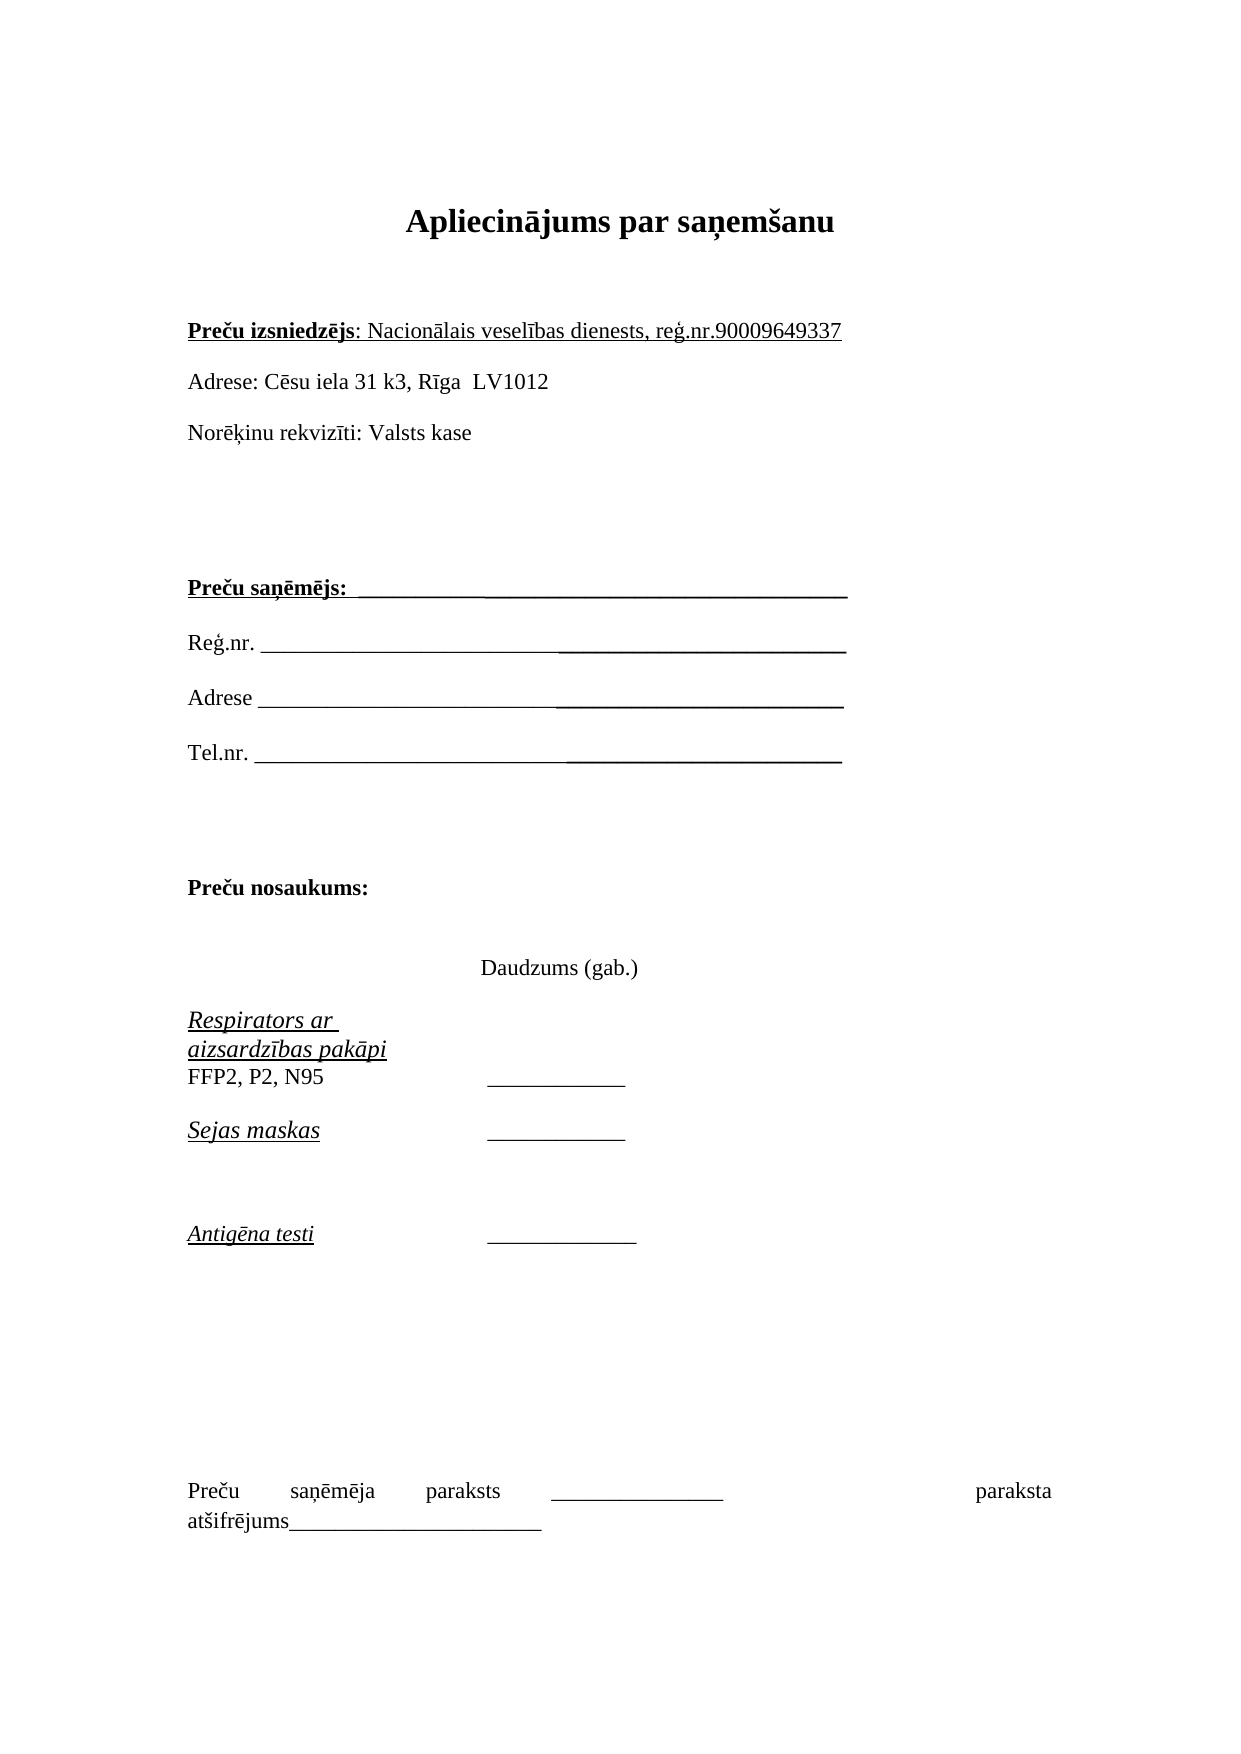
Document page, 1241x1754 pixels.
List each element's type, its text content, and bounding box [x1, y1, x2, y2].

text Norēķinu rekvizīti: Valsts kase [187, 419, 1053, 445]
text Sejas maskas ____________ [187, 1116, 1053, 1144]
text FFP2, P2, N95 ____________ [187, 1063, 1053, 1089]
text Preču saņēmēja paraksts _______________ paraksta atšifrējums______________________ [187, 1477, 1053, 1534]
text Apliecinājums par saņemšanu [187, 201, 1053, 239]
text Adrese: Cēsu iela 31 k3, Rīga LV1012 [187, 368, 1053, 394]
text Daudzums (gab.) [247, 954, 1053, 981]
text Respirators ar [187, 1005, 1053, 1034]
text Preču saņēmējs: ________________________________________ [187, 572, 1053, 601]
text Reģ.nr. _________________________________________________ [187, 627, 1053, 656]
text Preču izsniedzējs: Nacionālais veselības dienests, reģ.nr.90009649337 [187, 317, 1053, 343]
text Antigēna testi _____________ [187, 1220, 1053, 1247]
text Preču nosaukums: [187, 874, 1053, 900]
text aizsardzības pakāpi [187, 1034, 1053, 1063]
text Adrese _________________________________________________ [187, 682, 1053, 711]
text Tel.nr. _______________________________________________ [187, 737, 1053, 766]
